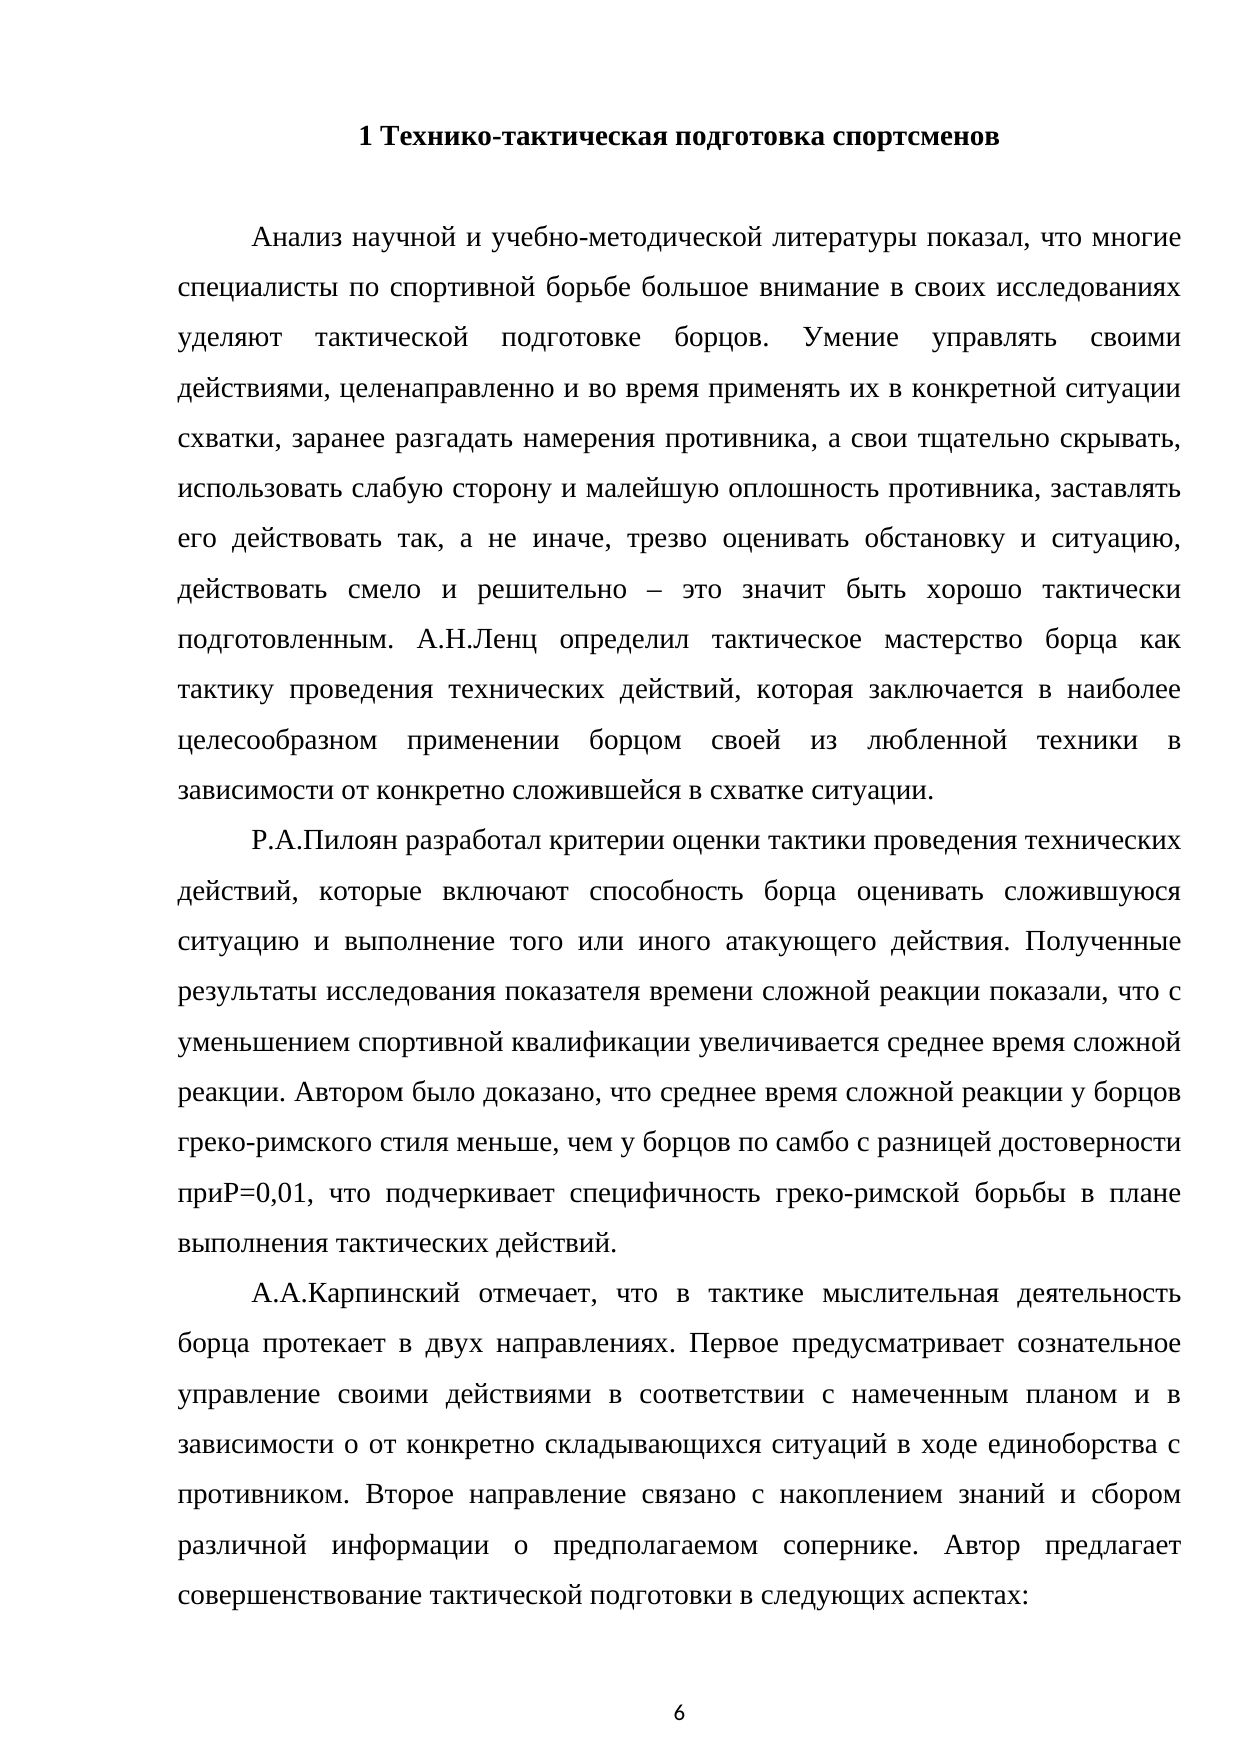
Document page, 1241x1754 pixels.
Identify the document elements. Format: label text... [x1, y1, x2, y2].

text А.А.Карпинский отмечает, что в тактике мыслительная деятельность борца протекает в двух направлениях. Первое предусматривает сознательное управление своими действиями в соответствии с намеченным планом и в зависимости о от конкретно складывающихся ситуаций в ходе единоборства с противником. Второе направление связано с накоплением знаний и сбором различной информации о предполагаемом сопернике. Автор предлагает совершенствование тактической подготовки в следующих аспектах: [177, 1275, 1181, 1611]
text Анализ научной и учебно-методической литературы показал, что многие специалисты по спортивной борьбе большое внимание в своих исследованиях уделяют тактической подготовке борцов. Умение управлять своими действиями, целенаправленно и во время применять их в конкретной ситуации схватки, заранее разгадать намерения противника, а свои тщательно скрывать, использовать слабую сторону и малейшую оплошность противника, заставлять его действовать так, а не иначе, трезво оценивать обстановку и ситуацию, действовать смело и решительно – это значит быть хорошо тактически подготовленным. А.Н.Ленц определил тактическое мастерство борца как тактику проведения технических действий, которая заключается в наиболее целесообразном применении борцом своей из любленной техники в зависимости от конкретно сложившейся в схватке ситуации. [177, 219, 1181, 806]
text Р.А.Пилоян разработал критерии оценки тактики проведения технических действий, которые включают способность борца оценивать сложившуюся ситуацию и выполнение того или иного атакующего действия. Полученные результаты исследования показателя времени сложной реакции показали, что с уменьшением спортивной квалификации увеличивается среднее время сложной реакции. Автором было доказано, что среднее время сложной реакции у борцов греко-римского стиля меньше, чем у борцов по самбо с разницей достоверности приР=0,01, что подчеркивает специфичность греко-римской борьбы в плане выполнения тактических действий. [177, 822, 1181, 1258]
subtitle 1 Технико-тактическая подготовка спортсменов [177, 118, 1181, 152]
